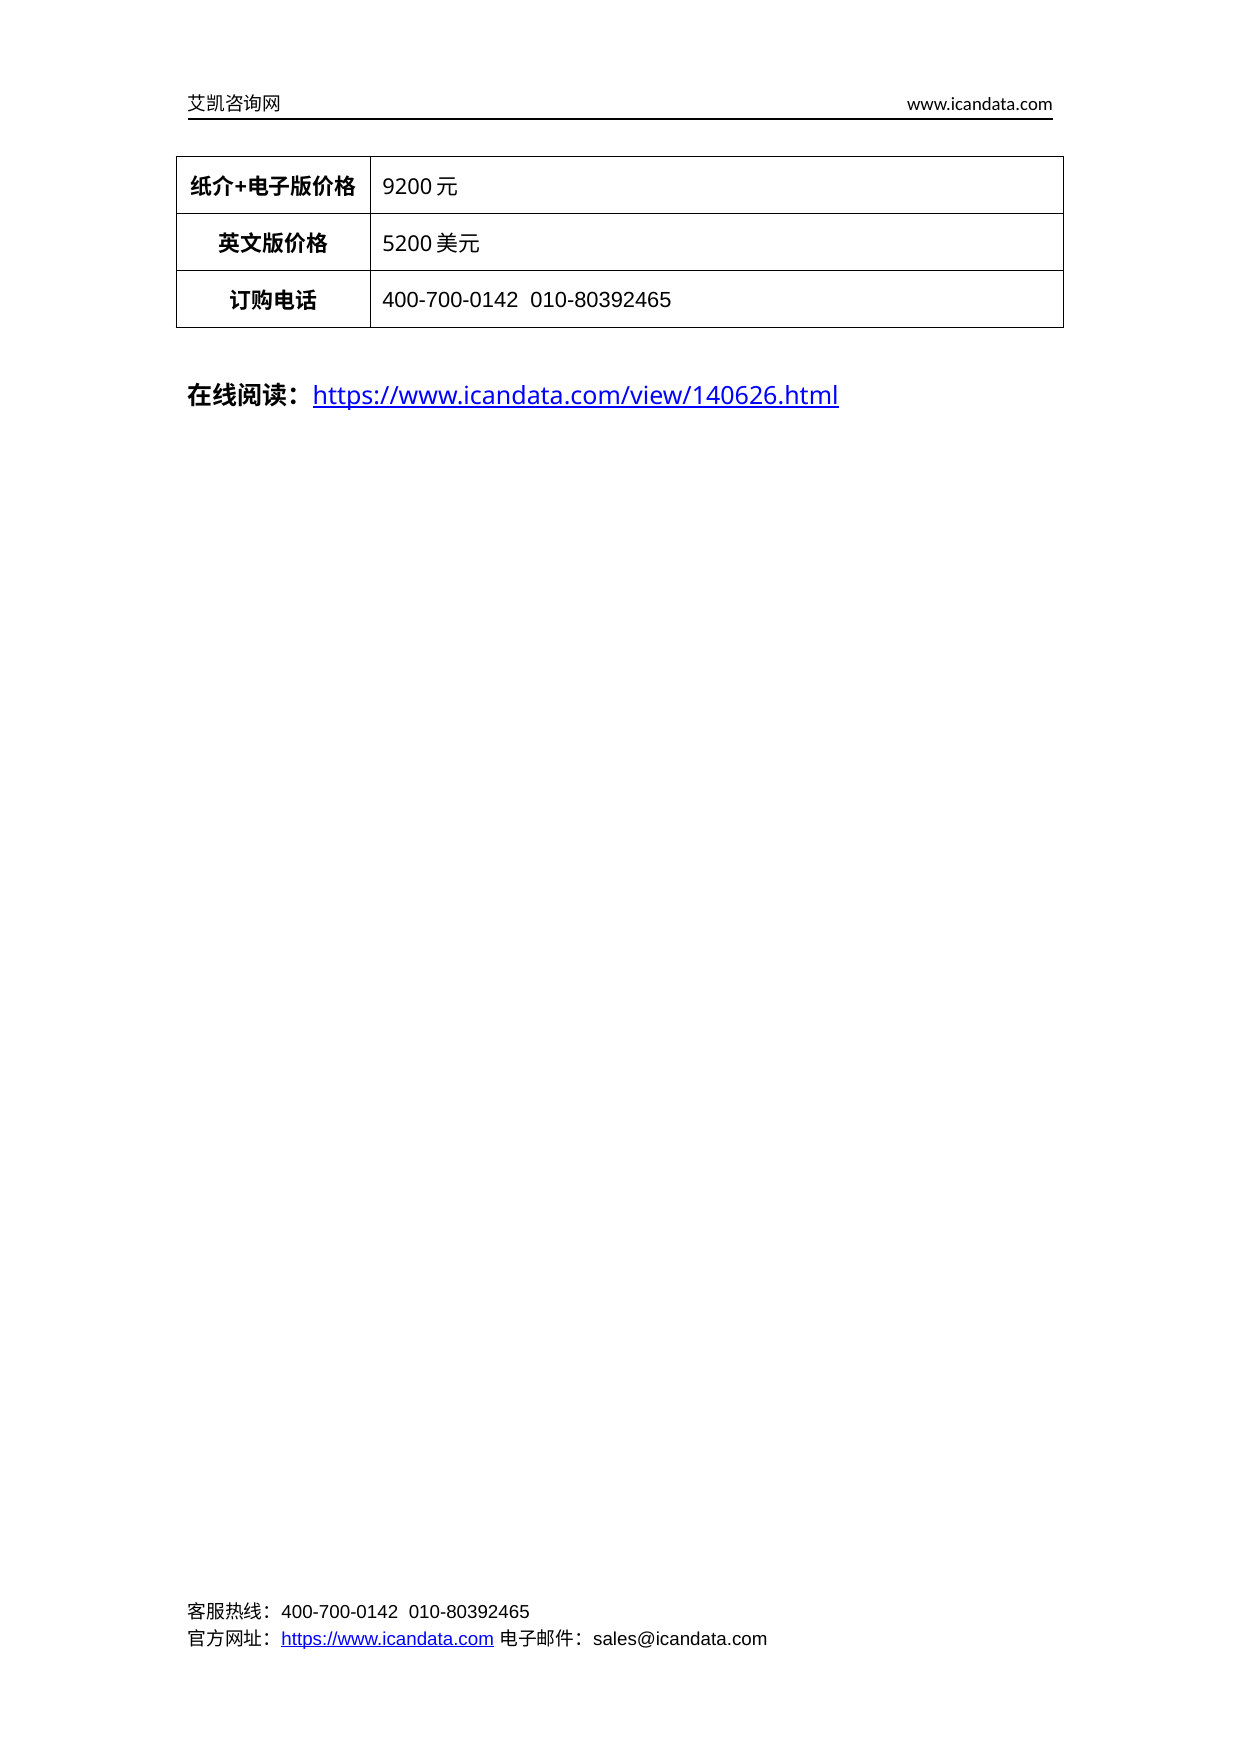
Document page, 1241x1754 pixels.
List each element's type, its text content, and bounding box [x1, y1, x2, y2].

table_cell 订购电话 [177, 271, 370, 327]
table_cell 5200美元 [371, 214, 1063, 270]
text 在线阅读：https://www.icandata.com/view/140626.html [187, 361, 1053, 426]
table_cell 9200元 [371, 157, 1063, 213]
table_cell 英文版价格 [177, 214, 370, 270]
table_cell 400-700-0142 010-80392465 [371, 271, 1063, 327]
table_cell 纸介+电子版价格 [177, 157, 370, 213]
